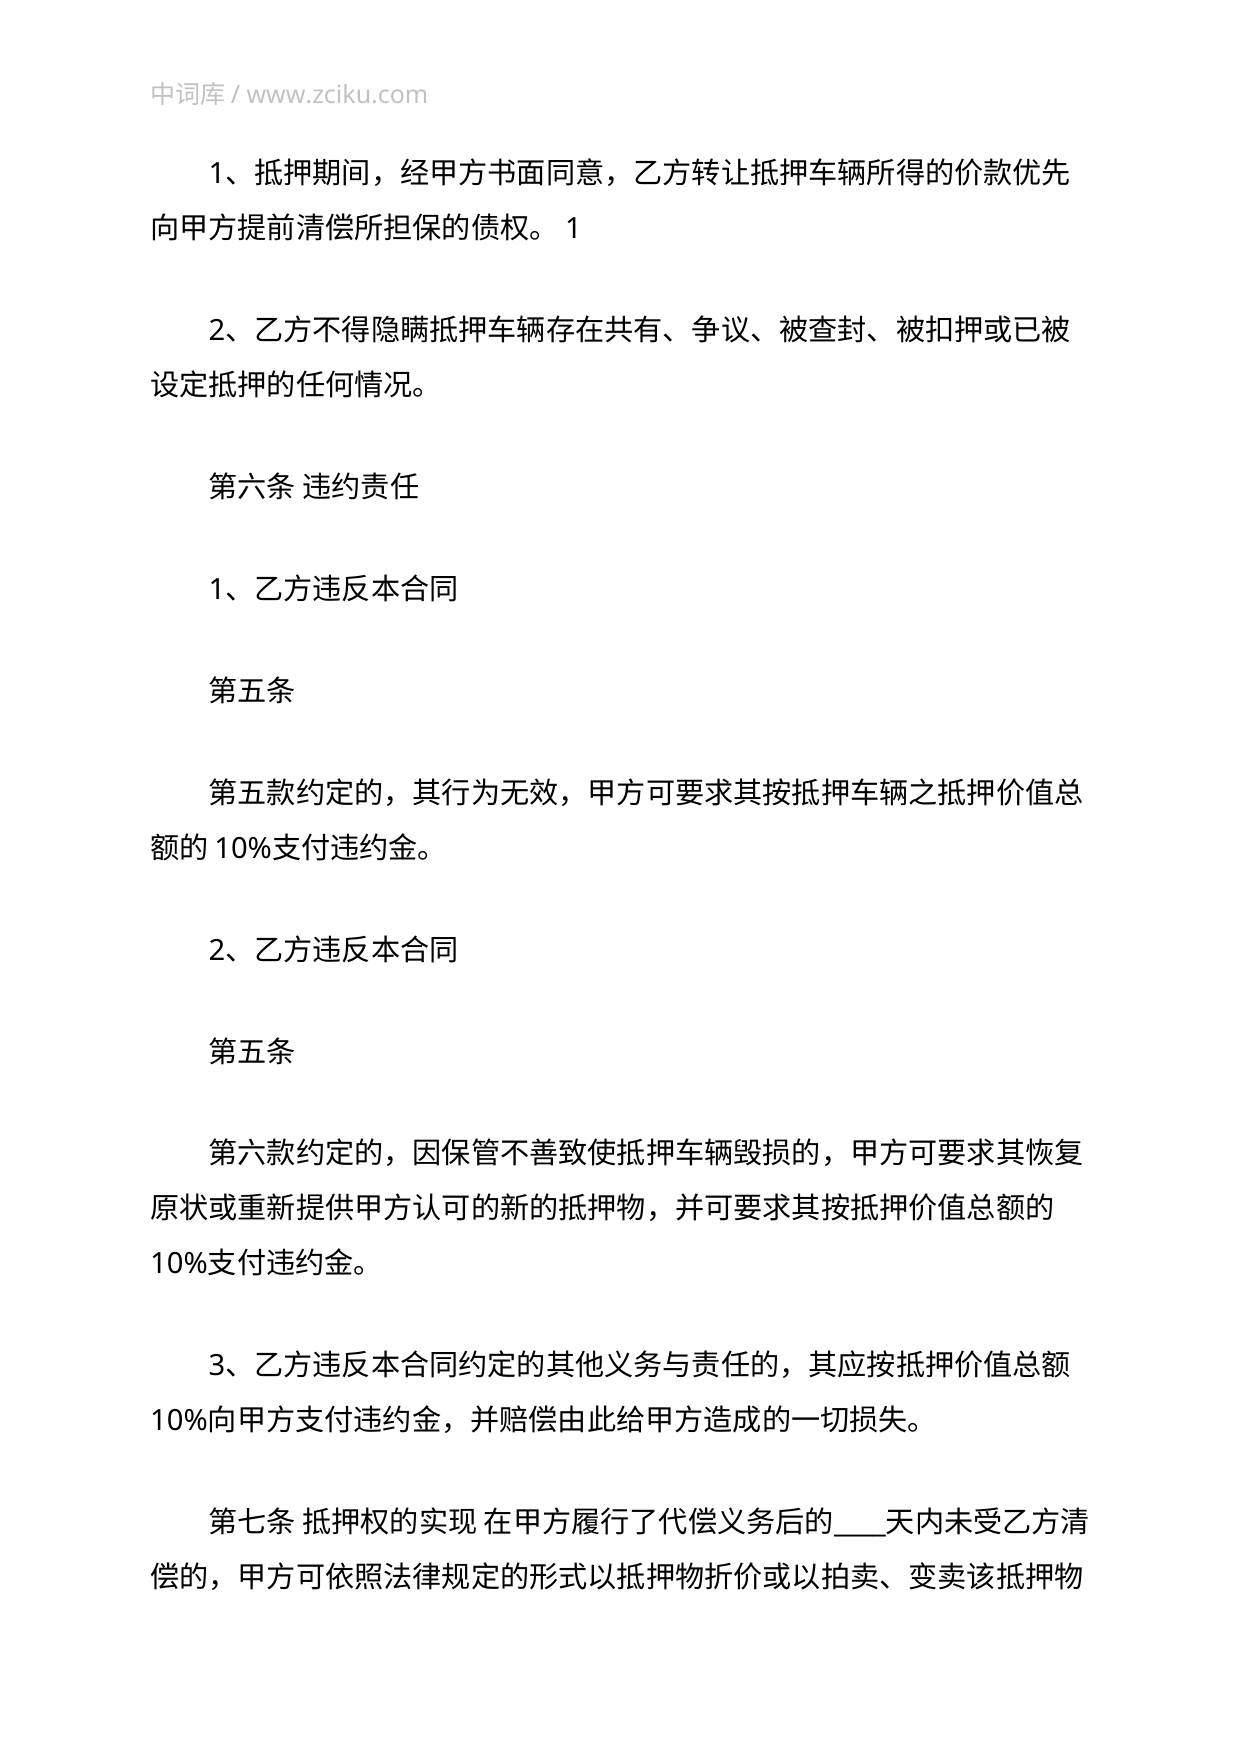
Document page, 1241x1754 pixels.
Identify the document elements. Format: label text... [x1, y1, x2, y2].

text 3、乙方违反本合同约定的其他义务与责任的，其应按抵押价值总额10%向甲方支付违约金，并赔偿由此给甲方造成的一切损失。 [150, 1342, 1090, 1439]
text 2、乙方不得隐瞒抵押车辆存在共有、争议、被查封、被扣押或已被设定抵押的任何情况。 [150, 307, 1090, 404]
text 第五款约定的，其行为无效，甲方可要求其按抵押车辆之抵押价值总额的10%支付违约金。 [150, 769, 1090, 867]
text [150, 1499, 1090, 1596]
text 1、抵押期间，经甲方书面同意，乙方转让抵押车辆所得的价款优先向甲方提前清偿所担保的债权。 1 [150, 150, 1090, 247]
text 1、乙方违反本合同 [150, 566, 1090, 608]
text 第六款约定的，因保管不善致使抵押车辆毁损的，甲方可要求其恢复原状或重新提供甲方认可的新的抵押物，并可要求其按抵押价值总额的10%支付违约金。 [150, 1130, 1090, 1282]
text 第五条 [150, 667, 1090, 710]
text 第五条 [150, 1028, 1090, 1070]
text 第六条 违约责任 [150, 464, 1090, 506]
text 2、乙方违反本合同 [150, 926, 1090, 968]
